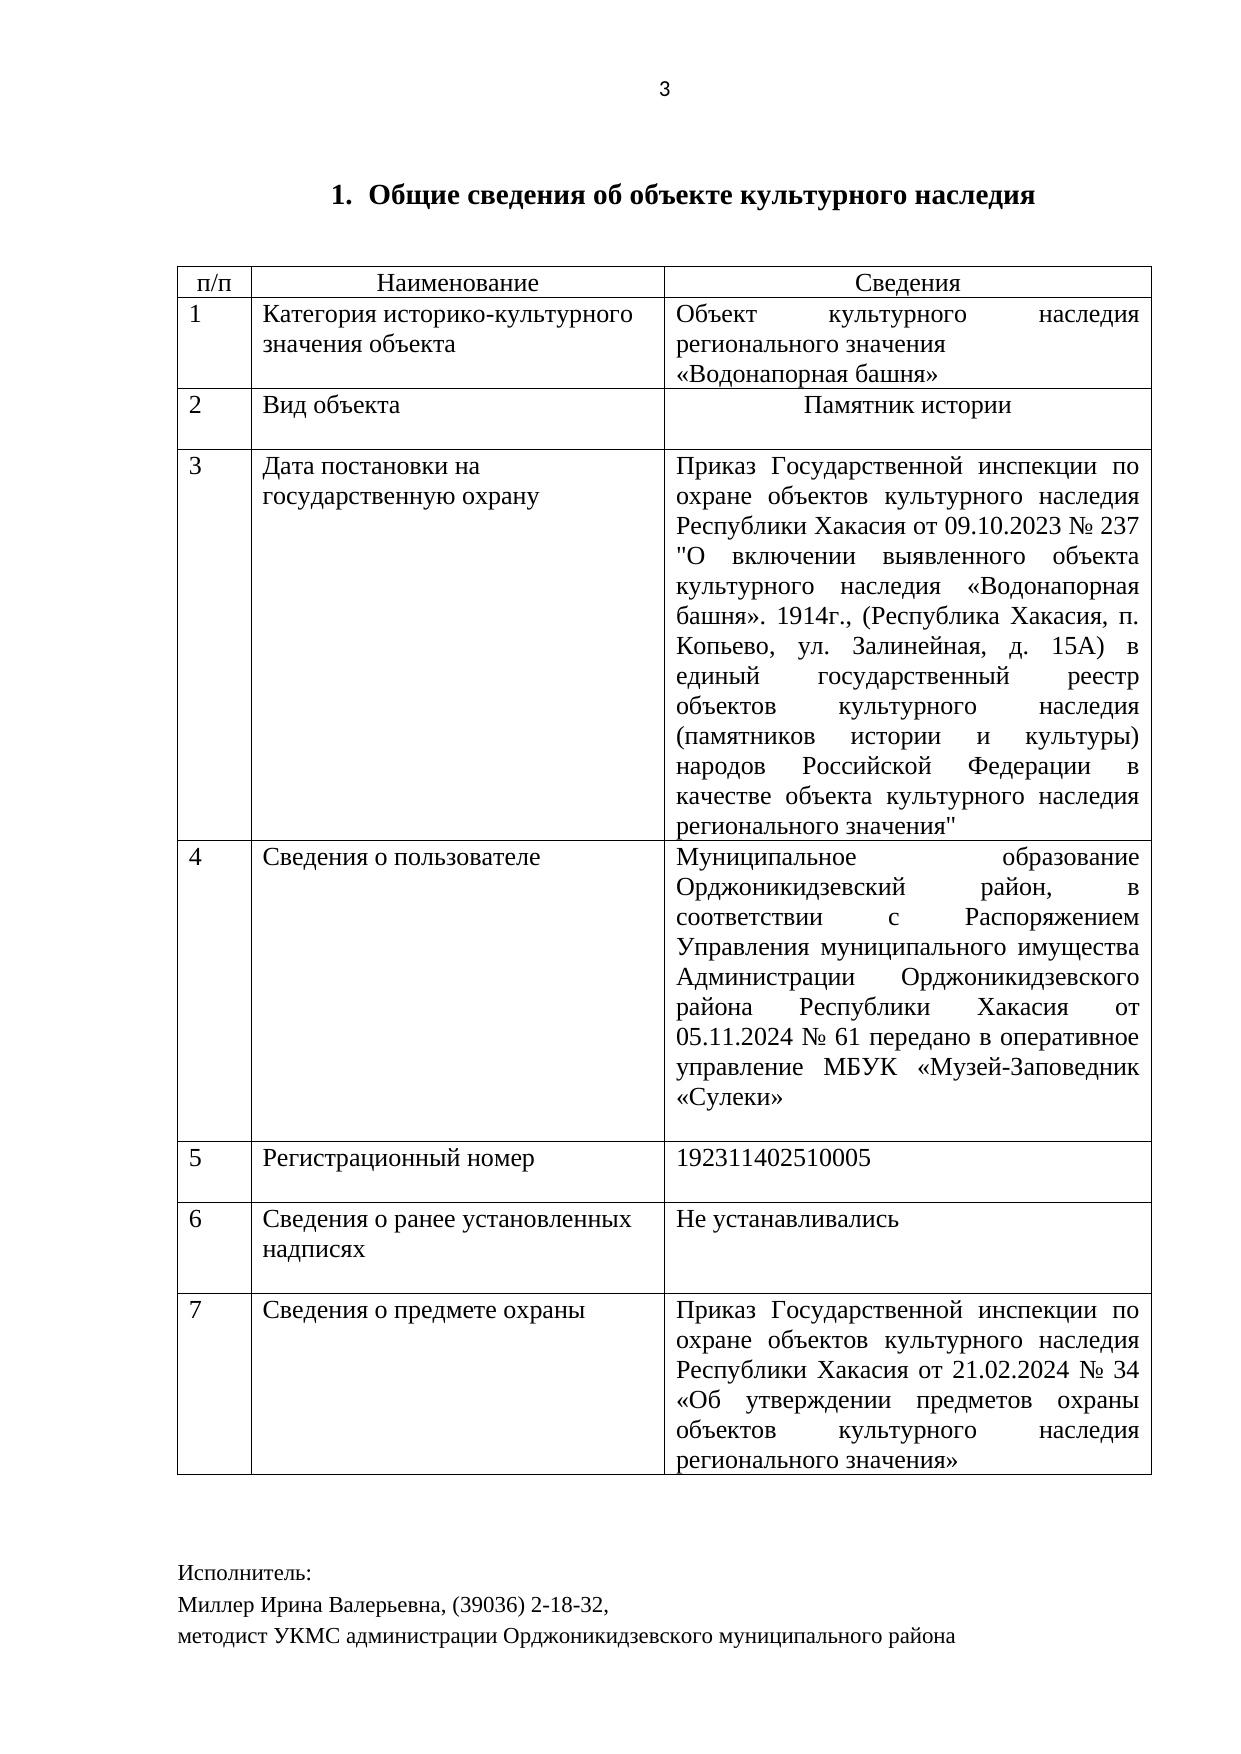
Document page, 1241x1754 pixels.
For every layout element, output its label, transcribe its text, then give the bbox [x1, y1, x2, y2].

table_cell Дата постановки на государственную охрану [252, 450, 664, 840]
table_cell 192311402510005 [665, 1142, 1151, 1202]
table_cell 5 [178, 1142, 251, 1202]
table_cell Объект культурного наследия регионального значения «Водонапорная башня» [665, 298, 1151, 388]
table_cell Регистрационный номер [252, 1142, 664, 1202]
table_cell Приказ Государственной инспекции по охране объектов культурного наследия Республики Хакасия от 21.02.2024 № 34 «Об утверждении предметов охраны объектов культурного наследия регионального значения» [665, 1294, 1151, 1474]
table_cell Памятник истории [665, 389, 1151, 449]
table_cell 7 [178, 1294, 251, 1474]
table_cell 2 [178, 389, 251, 449]
table_cell Вид объекта [252, 389, 664, 449]
table_cell 3 [178, 450, 251, 840]
list Общие сведения об объекте культурного наследия [215, 177, 1152, 210]
table_header Наименование [252, 267, 664, 297]
table_cell 4 [178, 841, 251, 1141]
table_cell Категория историко-культурного значения объекта [252, 298, 664, 388]
table_cell 6 [178, 1203, 251, 1293]
table_cell Сведения о ранее установленных надписях [252, 1203, 664, 1293]
table_cell Приказ Государственной инспекции по охране объектов культурного наследия Республики Хакасия от 09.10.2023 № 237 "О включении выявленного объекта культурного наследия «Водонапорная башня». 1914г., (Республика Хакасия, п. Копьево, ул. Залинейная, д. 15А) в единый государственный реестр объектов культурного наследия (памятников истории и культуры) народов Российской Федерации в качестве объекта культурного наследия регионального значения" [665, 450, 1151, 840]
table_cell Не устанавливались [665, 1203, 1151, 1293]
table_cell Сведения о пользователе [252, 841, 664, 1141]
table_header п/п [178, 267, 251, 297]
table_cell Сведения о предмете охраны [252, 1294, 664, 1474]
table_cell Муниципальное образование Орджоникидзевский район, в соответствии с Распоряжением Управления муниципального имущества Администрации Орджоникидзевского района Республики Хакасия от 05.11.2024 № 61 передано в оперативное управление МБУК «Музей-Заповедник «Сулеки» [665, 841, 1151, 1141]
table_header Сведения [665, 267, 1151, 297]
table_cell 1 [178, 298, 251, 388]
